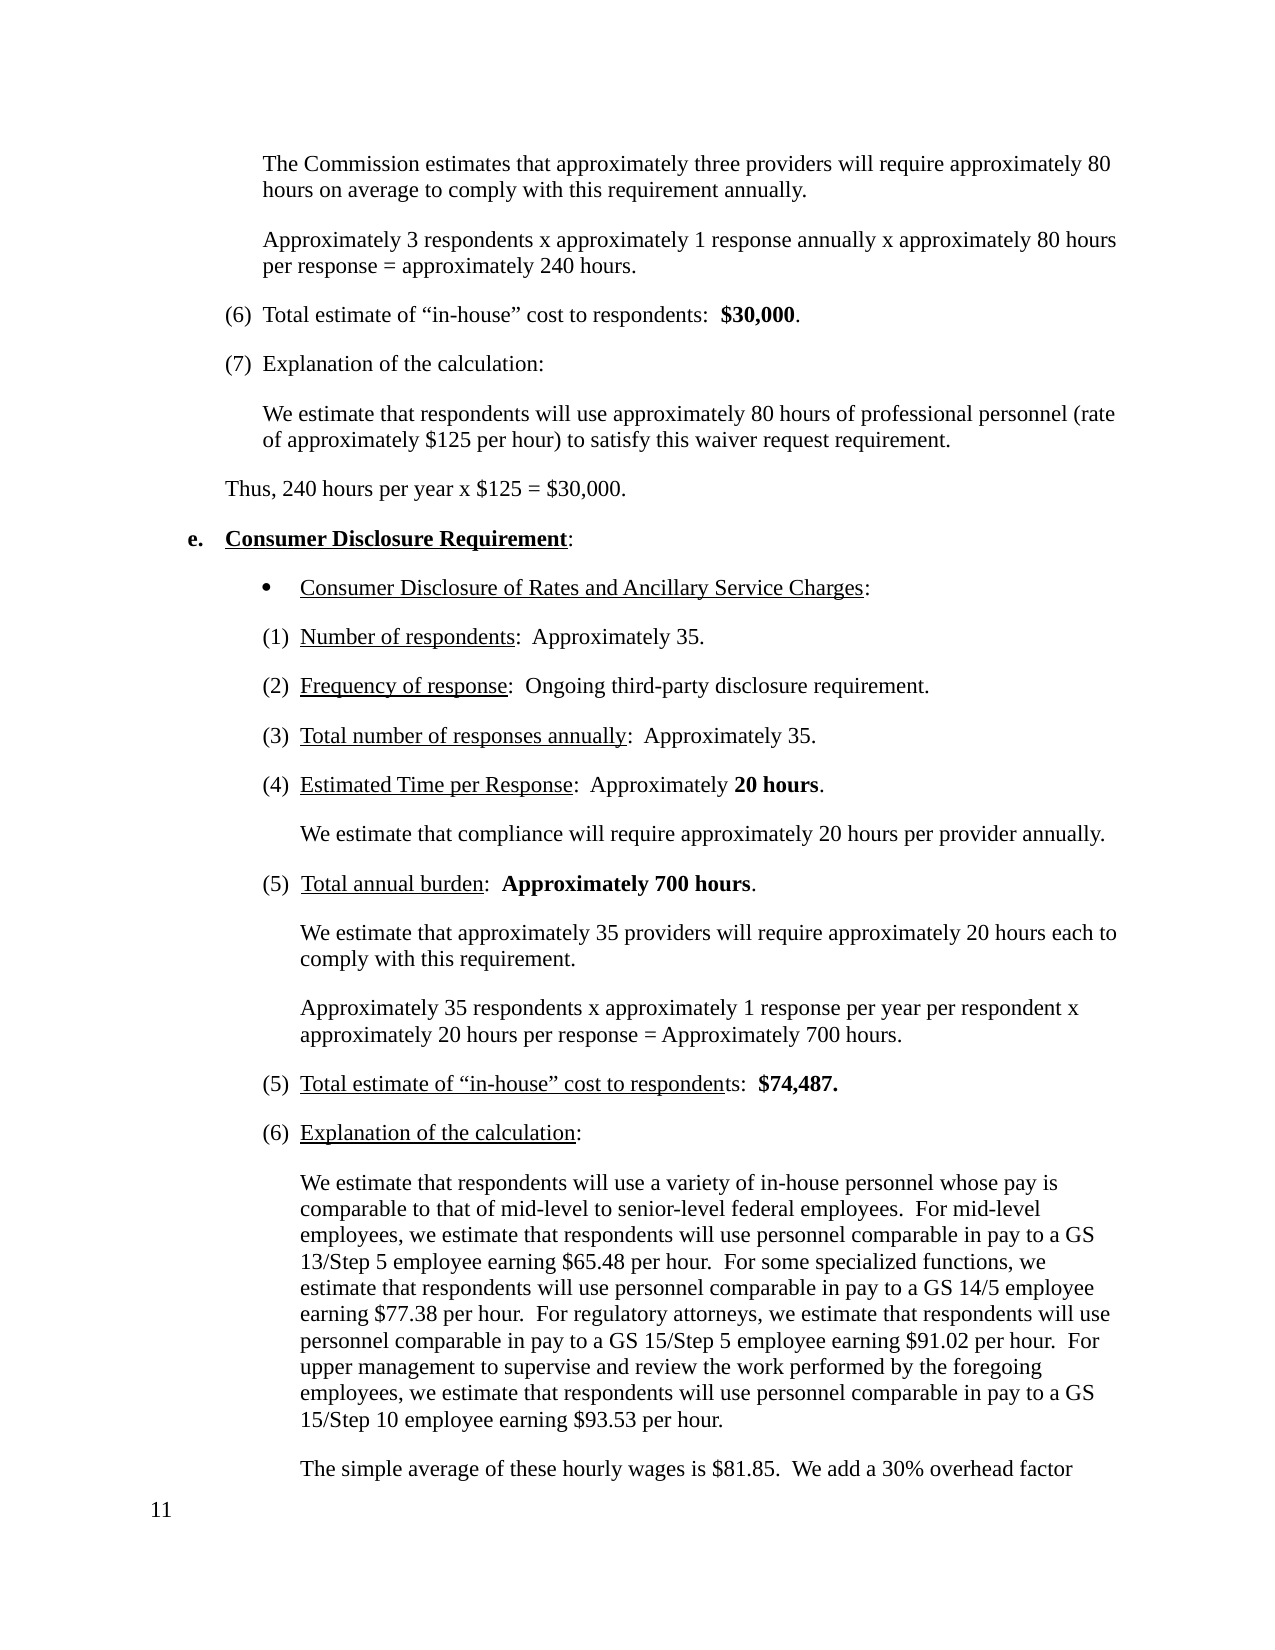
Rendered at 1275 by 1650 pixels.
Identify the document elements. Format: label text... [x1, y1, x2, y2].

list Number of respondents: Approximately 35. [262, 623, 1125, 649]
list Total estimate of “in-house” cost to respondents: $74,487. [262, 1070, 1125, 1096]
list Explanation of the calculation: [225, 351, 1125, 377]
list We estimate that respondents will use a variety of in-house personnel whose pay is comparable to that of mid-level to senior-level federal employees. For mid-level employees, we estimate that respondents will use personnel comparable in pay to a GS 13/Step 5 employee earning $65.48 per hour. For some specialized functions, we estimate that respondents will use personnel comparable in pay to a GS 14/5 employee earning $77.38 per hour. For regulatory attorneys, we estimate that respondents will use personnel comparable in pay to a GS 15/Step 5 employee earning $91.02 per hour. For upper management to supervise and review the work performed by the foregoing employees, we estimate that respondents will use personnel comparable in pay to a GS 15/Step 10 employee earning $93.53 per hour. [300, 1169, 1125, 1432]
list Thus, 240 hours per year x $125 = $30,000. [150, 475, 1125, 502]
list Approximately 3 respondents x approximately 1 response annually x approximately 80 hours per response = approximately 240 hours. [262, 226, 1125, 278]
list Approximately 35 respondents x approximately 1 response per year per respondent x approximately 20 hours per response = Approximately 700 hours. [300, 994, 1125, 1047]
list Consumer Disclosure Requirement: [187, 525, 1125, 551]
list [300, 1455, 1125, 1481]
list Estimated Time per Response: Approximately 20 hours. [262, 771, 1125, 797]
list (5) Total annual burden: Approximately 700 hours. [262, 869, 1125, 896]
list Frequency of response: Ongoing third-party disclosure requirement. [262, 672, 1125, 699]
list The Commission estimates that approximately three providers will require approximately 80 hours on average to comply with this requirement annually. [262, 150, 1125, 203]
list We estimate that compliance will require approximately 20 hours per provider annually. [300, 820, 1125, 847]
list Total estimate of “in-house” cost to respondents: $30,000. [225, 301, 1125, 328]
list Consumer Disclosure of Rates and Ancillary Service Charges: [262, 574, 1125, 600]
list We estimate that respondents will use approximately 80 hours of professional personnel (rate of approximately $125 per hour) to satisfy this waiver request requirement. [262, 400, 1125, 452]
list Total number of responses annually: Approximately 35. [262, 722, 1125, 748]
list Explanation of the calculation: [262, 1119, 1125, 1146]
list We estimate that approximately 35 providers will require approximately 20 hours each to comply with this requirement. [300, 919, 1125, 972]
